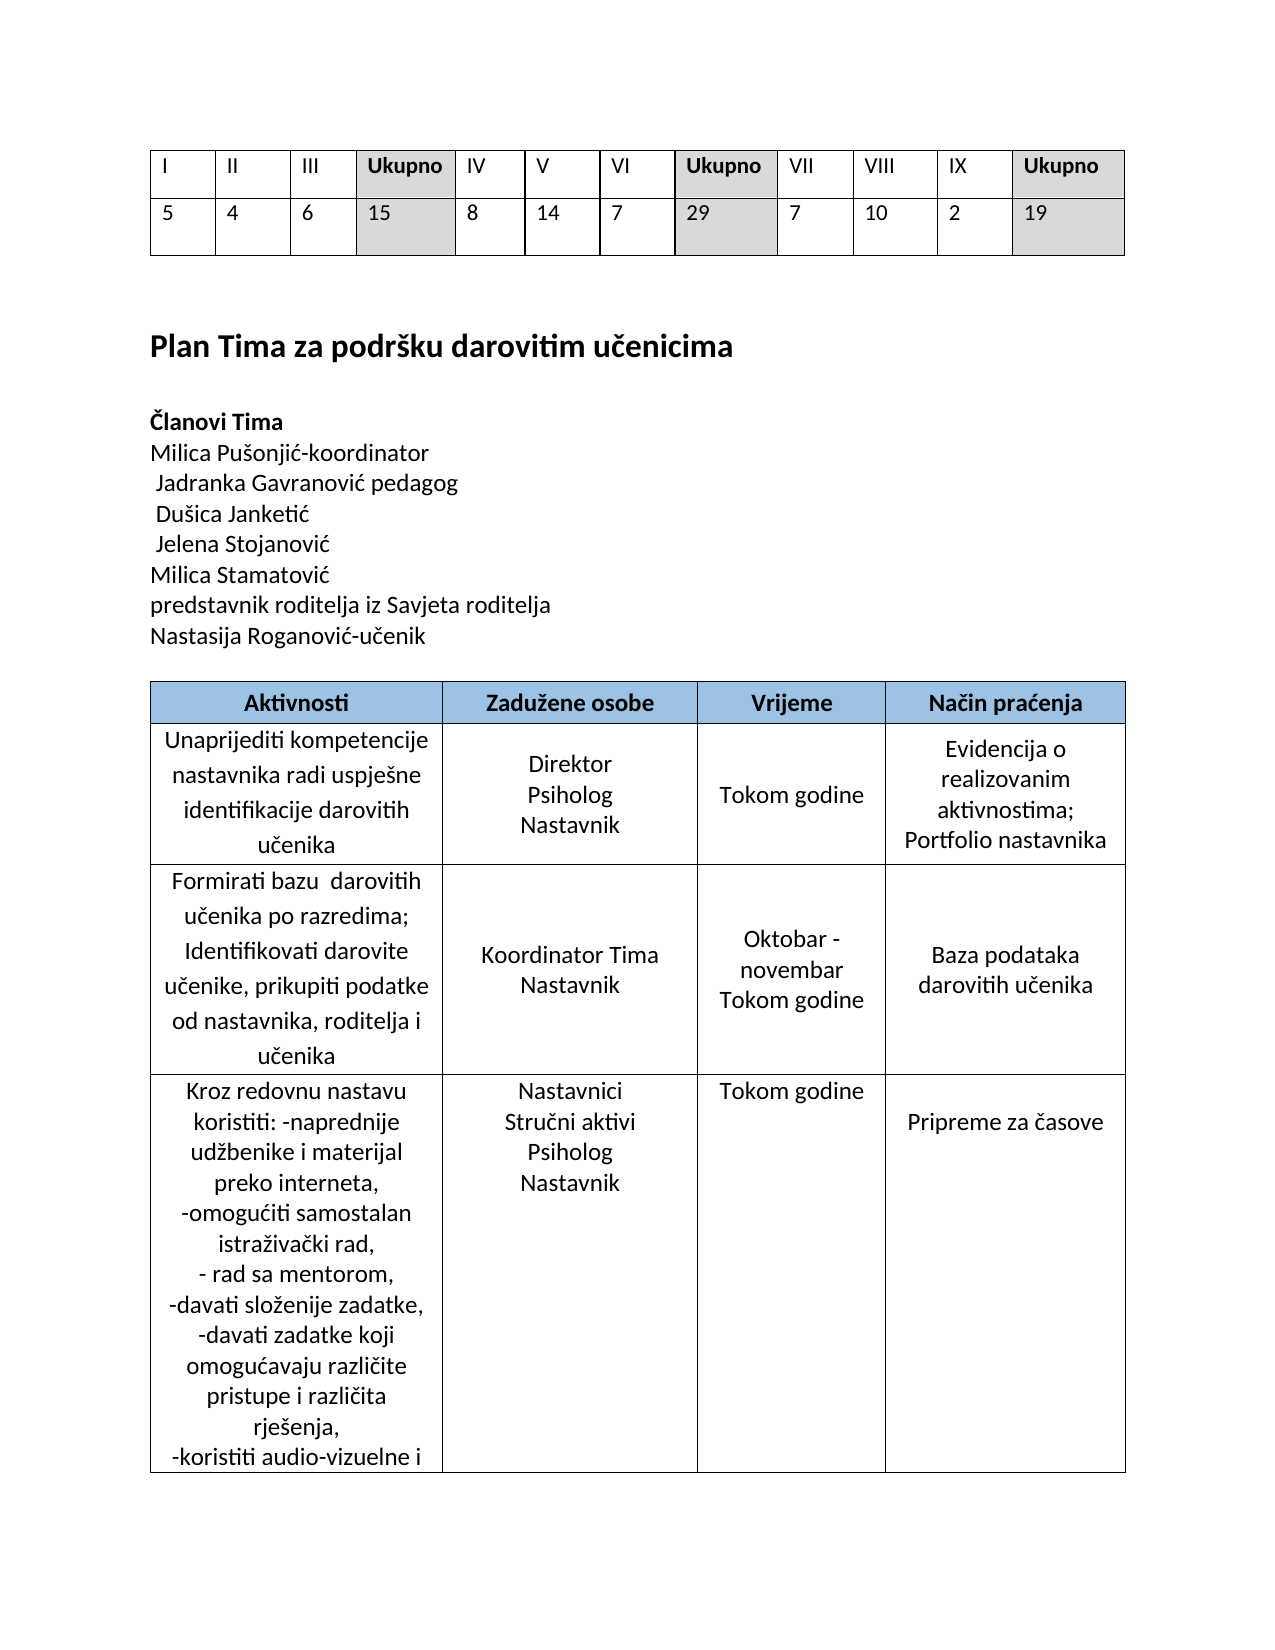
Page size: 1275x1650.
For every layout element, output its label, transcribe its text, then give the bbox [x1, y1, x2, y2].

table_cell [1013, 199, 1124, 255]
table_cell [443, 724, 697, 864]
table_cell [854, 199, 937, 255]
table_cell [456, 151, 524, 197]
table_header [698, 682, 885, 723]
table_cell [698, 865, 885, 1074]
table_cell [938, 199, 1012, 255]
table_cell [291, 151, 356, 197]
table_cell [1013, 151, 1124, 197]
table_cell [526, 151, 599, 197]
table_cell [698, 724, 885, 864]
text Nastasija Roganović-učenik [150, 620, 1125, 650]
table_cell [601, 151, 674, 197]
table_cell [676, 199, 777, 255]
text Milica Stamatović [150, 559, 1125, 589]
text Jadranka Gavranović pedagog [150, 467, 1125, 498]
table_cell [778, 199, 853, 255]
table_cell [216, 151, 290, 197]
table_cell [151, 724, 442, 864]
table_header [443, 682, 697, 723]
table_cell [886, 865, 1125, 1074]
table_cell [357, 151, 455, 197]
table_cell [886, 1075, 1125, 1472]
text Plan Tima za podršku darovitim učenicima [150, 325, 1125, 366]
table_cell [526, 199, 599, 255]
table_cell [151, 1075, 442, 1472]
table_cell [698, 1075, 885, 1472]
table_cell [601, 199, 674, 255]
text Članovi Tima [150, 406, 1125, 437]
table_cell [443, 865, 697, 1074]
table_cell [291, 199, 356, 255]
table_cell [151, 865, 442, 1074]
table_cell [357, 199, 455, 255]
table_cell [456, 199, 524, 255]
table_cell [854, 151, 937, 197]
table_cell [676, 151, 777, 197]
text Milica Pušonjić-koordinator [150, 437, 1125, 467]
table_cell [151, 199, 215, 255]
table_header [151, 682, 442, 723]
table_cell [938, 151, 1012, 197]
text Jelena Stojanović [150, 528, 1125, 559]
text predstavnik roditelja iz Savjeta roditelja [150, 589, 1125, 620]
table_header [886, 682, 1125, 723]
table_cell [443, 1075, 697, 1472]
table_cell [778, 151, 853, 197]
text Dušica Janketić [150, 498, 1125, 528]
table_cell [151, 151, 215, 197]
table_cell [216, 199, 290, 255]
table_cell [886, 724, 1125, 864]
